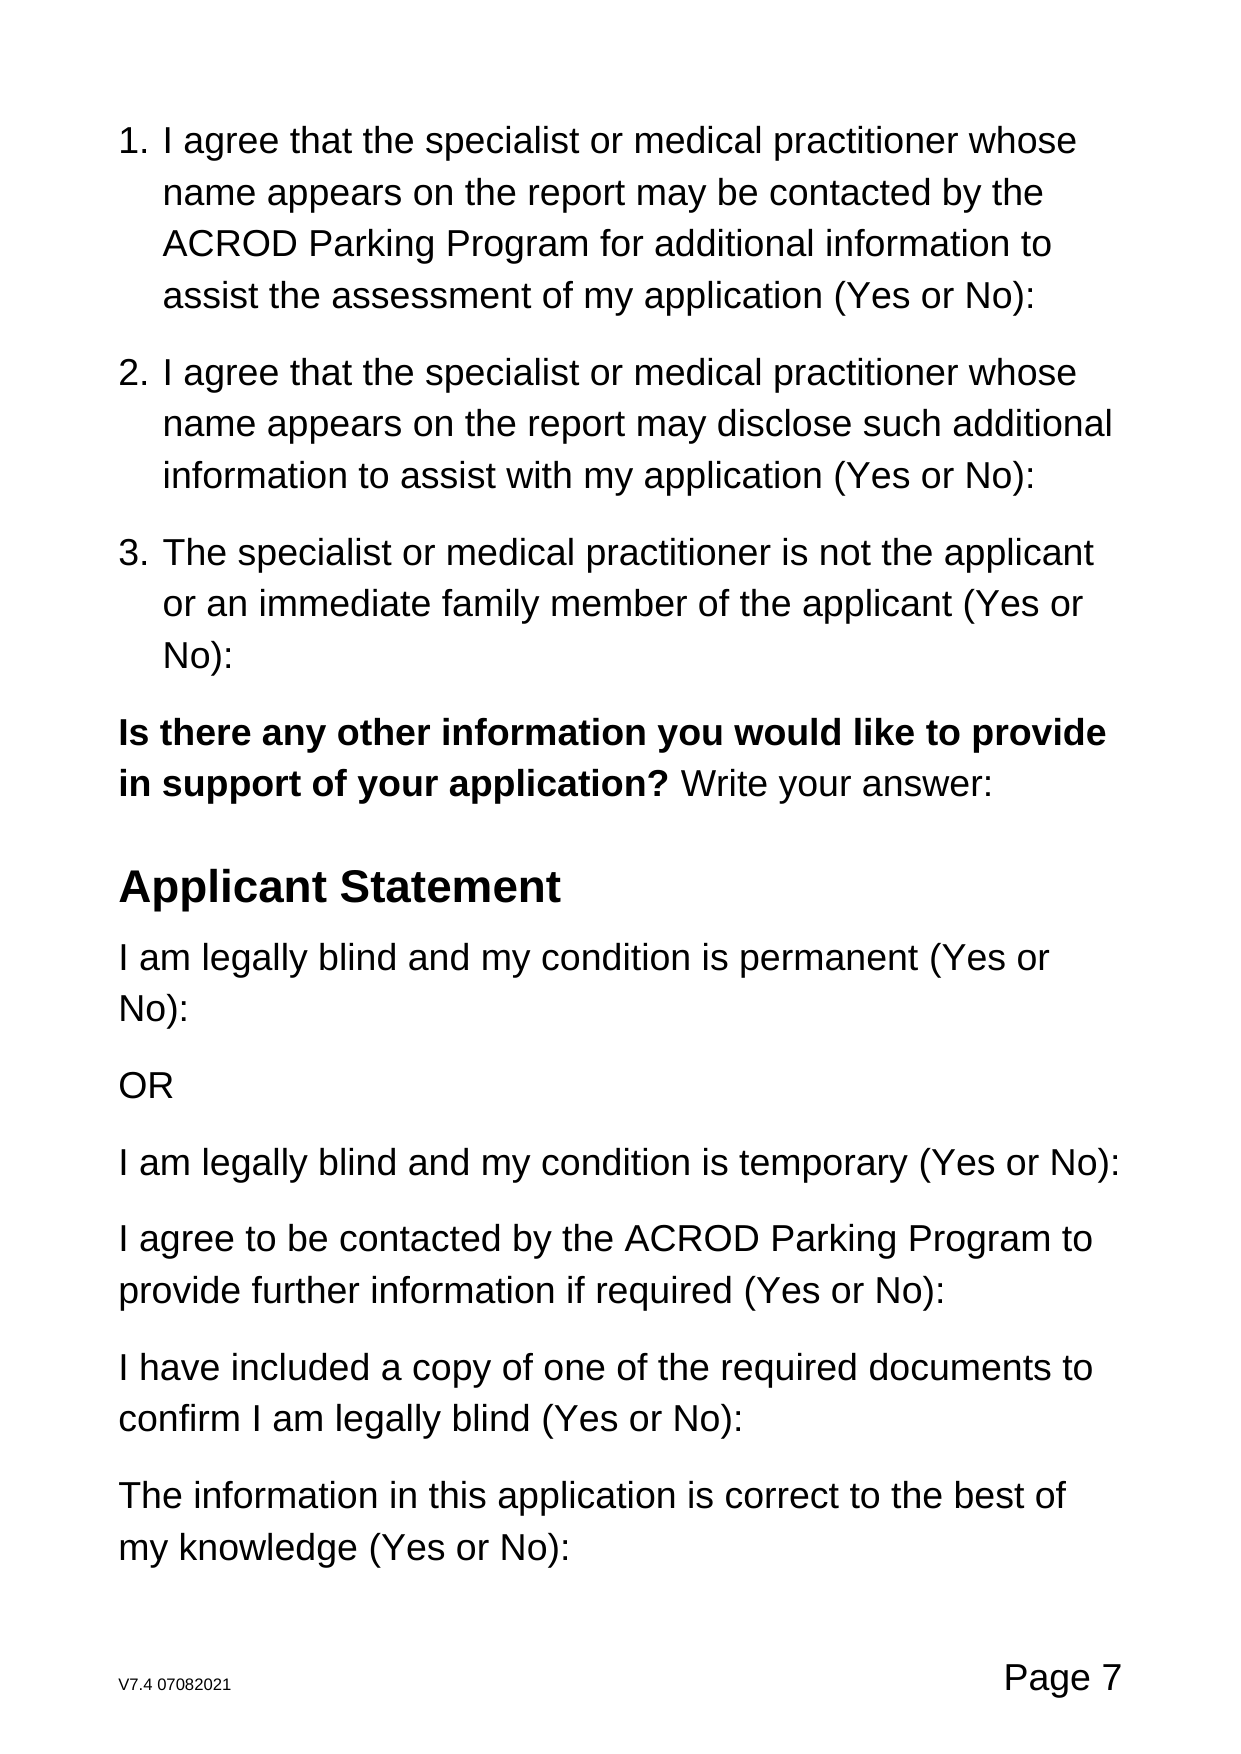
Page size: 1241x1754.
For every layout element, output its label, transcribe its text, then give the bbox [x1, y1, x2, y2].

text I am legally blind and my condition is temporary (Yes or No): [118, 1140, 1122, 1183]
text Is there any other information you would like to provide in support of your application? Write your answer: [118, 710, 1122, 805]
text The information in this application is correct to the best of my knowledge (Yes or No): [118, 1473, 1122, 1568]
list I agree that the specialist or medical practitioner whose name appears on the report may be contacted by the ACROD Parking Program for additional information to assist the assessment of my application (Yes or No): [118, 118, 1122, 316]
text I agree to be contacted by the ACROD Parking Program to provide further information if required (Yes or No): [118, 1216, 1122, 1311]
text I have included a copy of one of the required documents to confirm I am legally blind (Yes or No): [118, 1345, 1122, 1439]
subtitle Applicant Statement [118, 859, 1122, 912]
list The specialist or medical practitioner is not the applicant or an immediate family member of the applicant (Yes or No): [118, 530, 1122, 676]
text I am legally blind and my condition is permanent (Yes or No): [118, 935, 1122, 1029]
list I agree that the specialist or medical practitioner whose name appears on the report may disclose such additional information to assist with my application (Yes or No): [118, 350, 1122, 496]
text OR [118, 1063, 1122, 1106]
